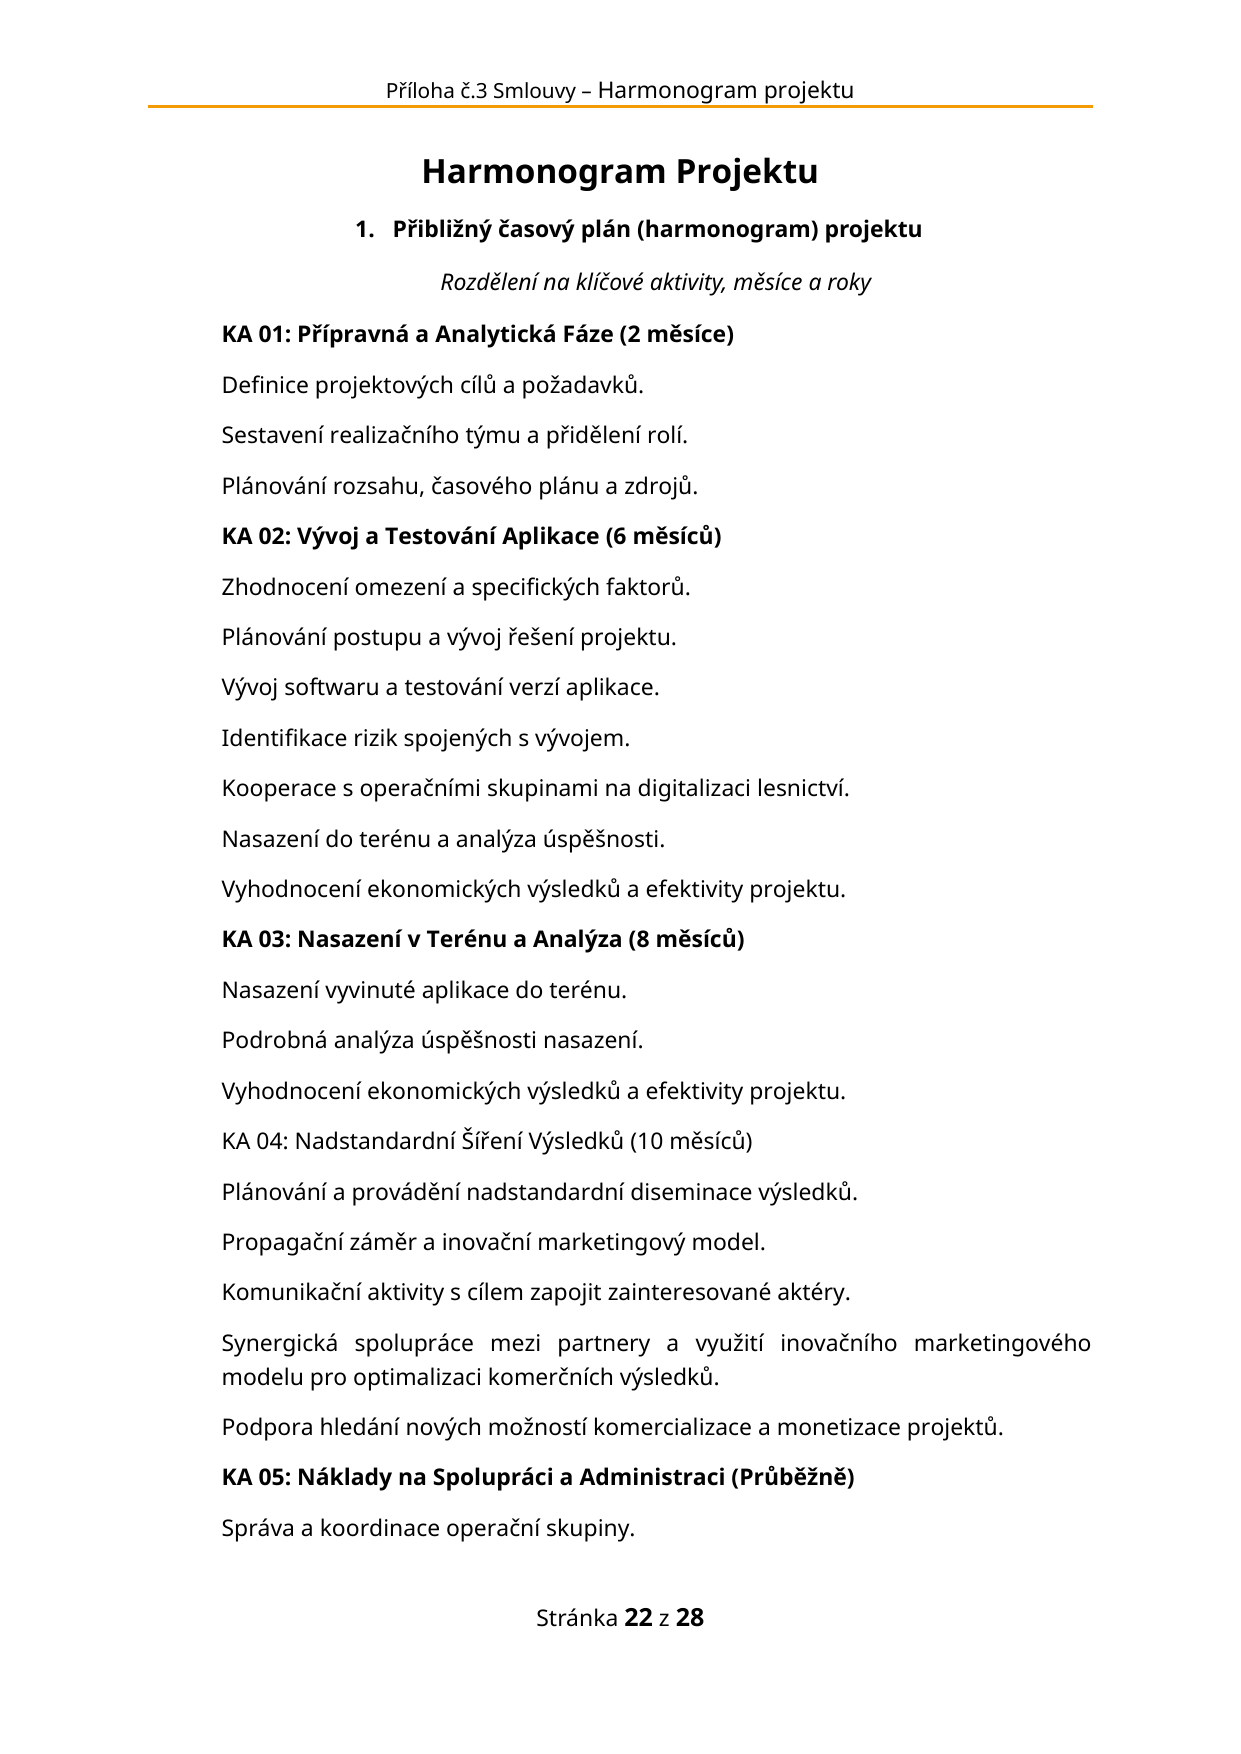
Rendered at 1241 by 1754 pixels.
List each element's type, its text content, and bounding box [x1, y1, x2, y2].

text Harmonogram Projektu [148, 148, 1093, 193]
text Nasazení do terénu a analýza úspěšnosti. [221, 823, 1093, 854]
text Propagační záměr a inovační marketingový model. [221, 1226, 1093, 1257]
list Přibližný časový plán (harmonogram) projektu [185, 213, 1093, 244]
text Správa a koordinace operační skupiny. [221, 1512, 1093, 1543]
text Komunikační aktivity s cílem zapojit zainteresované aktéry. [221, 1276, 1093, 1308]
text KA 02: Vývoj a Testování Aplikace (6 měsíců) [221, 520, 1093, 551]
text Plánování postupu a vývoj řešení projektu. [221, 621, 1093, 652]
text KA 01: Přípravná a Analytická Fáze (2 měsíce) [221, 318, 1093, 350]
text Plánování rozsahu, časového plánu a zdrojů. [221, 470, 1093, 501]
text Podrobná analýza úspěšnosti nasazení. [221, 1024, 1093, 1056]
text Plánování a provádění nadstandardní diseminace výsledků. [221, 1176, 1093, 1207]
text Identifikace rizik spojených s vývojem. [221, 722, 1093, 753]
text Kooperace s operačními skupinami na digitalizaci lesnictví. [221, 772, 1093, 803]
text KA 04: Nadstandardní Šíření Výsledků (10 měsíců) [221, 1125, 1093, 1156]
text Vyhodnocení ekonomických výsledků a efektivity projektu. [221, 1075, 1093, 1106]
text Nasazení vyvinuté aplikace do terénu. [221, 974, 1093, 1005]
text Synergická spolupráce mezi partnery a využití inovačního marketingového modelu pro optimalizaci komerčních výsledků. [221, 1327, 1093, 1392]
text Sestavení realizačního týmu a přidělení rolí. [221, 419, 1093, 451]
text Vývoj softwaru a testování verzí aplikace. [221, 671, 1093, 703]
text Podpora hledání nových možností komercializace a monetizace projektů. [221, 1411, 1093, 1442]
text Rozdělení na klíčové aktivity, měsíce a roky [148, 266, 1093, 297]
text Definice projektových cílů a požadavků. [221, 369, 1093, 400]
text Vyhodnocení ekonomických výsledků a efektivity projektu. [221, 873, 1093, 904]
text KA 05: Náklady na Spolupráci a Administraci (Průběžně) [221, 1461, 1093, 1493]
text Zhodnocení omezení a specifických faktorů. [221, 571, 1093, 602]
text KA 03: Nasazení v Terénu a Analýza (8 měsíců) [221, 923, 1093, 955]
